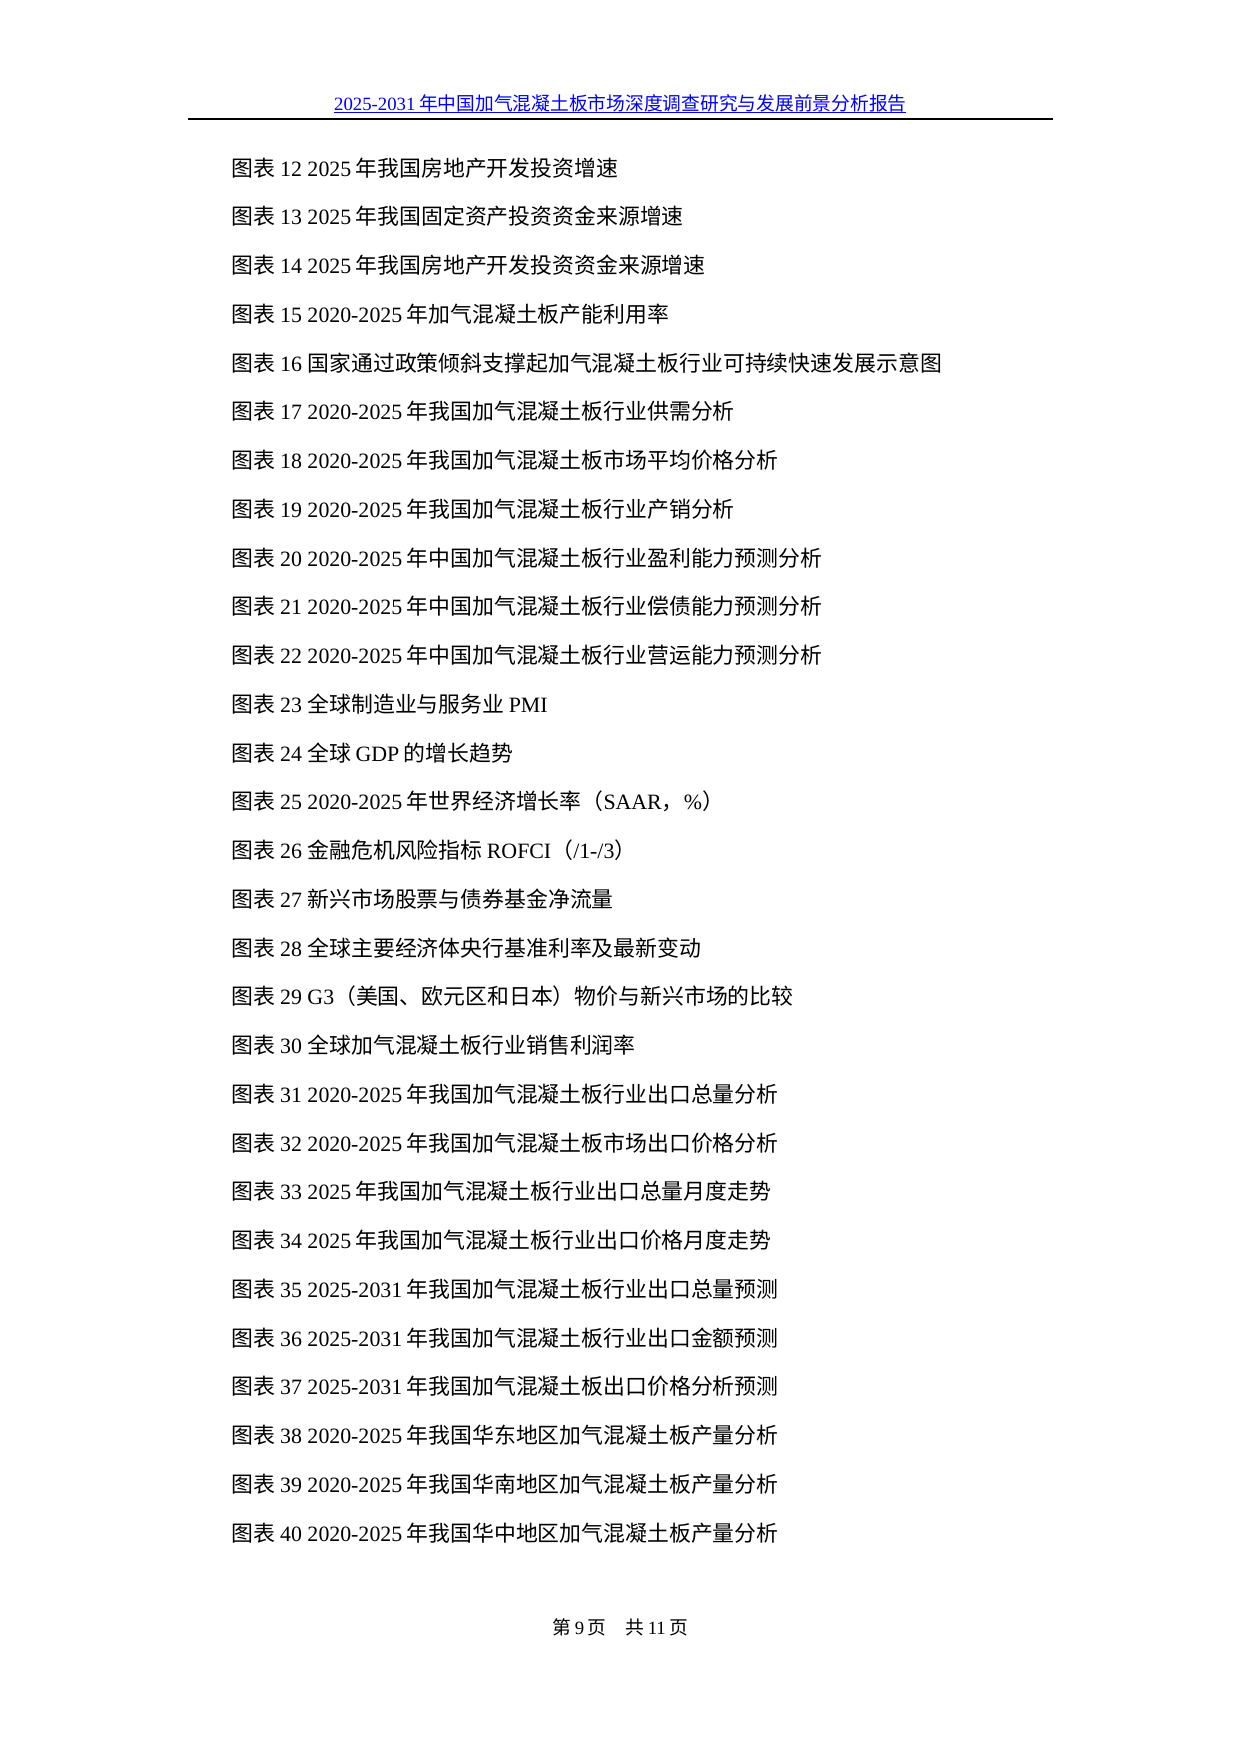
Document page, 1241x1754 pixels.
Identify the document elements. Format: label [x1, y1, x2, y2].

text [187, 150, 1053, 1548]
